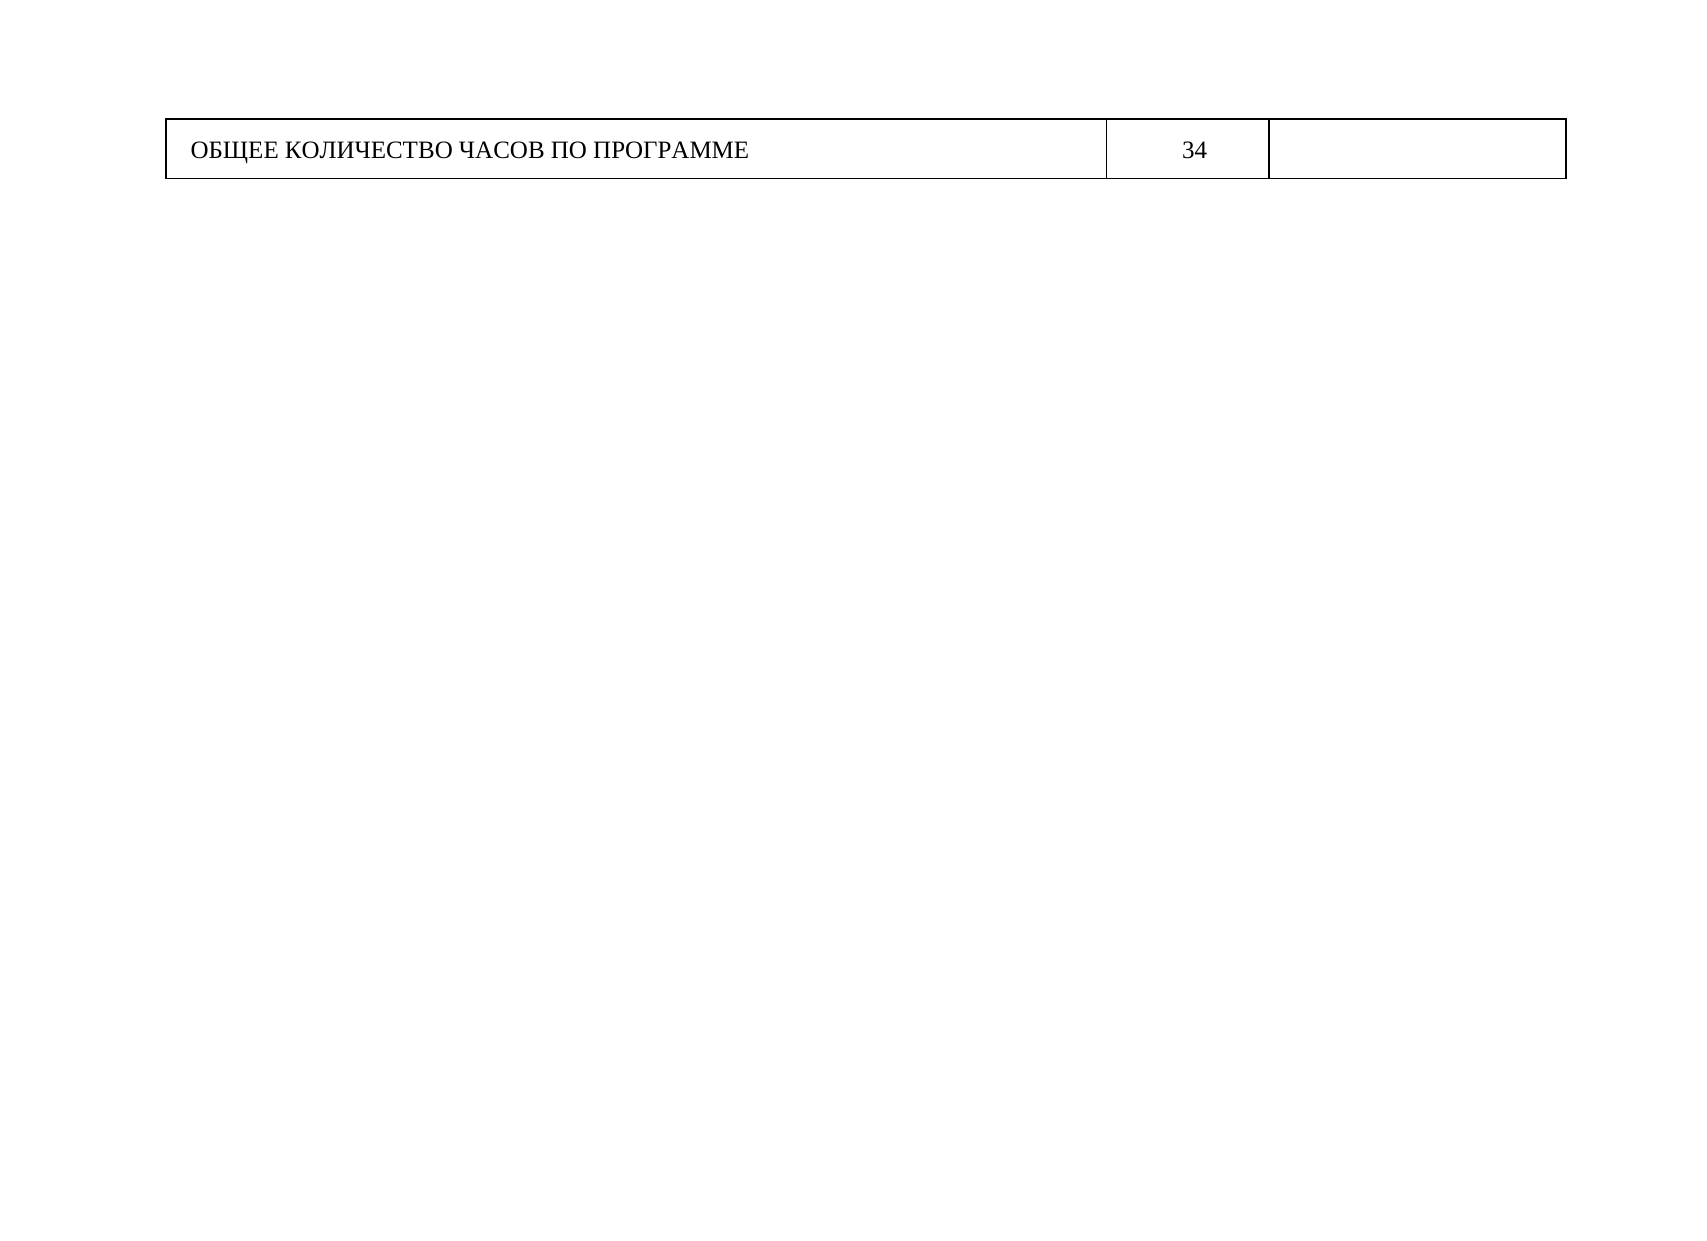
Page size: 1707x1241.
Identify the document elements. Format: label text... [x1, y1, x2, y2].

table_cell ОБЩЕЕ КОЛИЧЕСТВО ЧАСОВ ПО ПРОГРАММЕ [167, 120, 1106, 178]
table_cell 34 [1107, 120, 1268, 178]
table_cell [1270, 120, 1565, 178]
